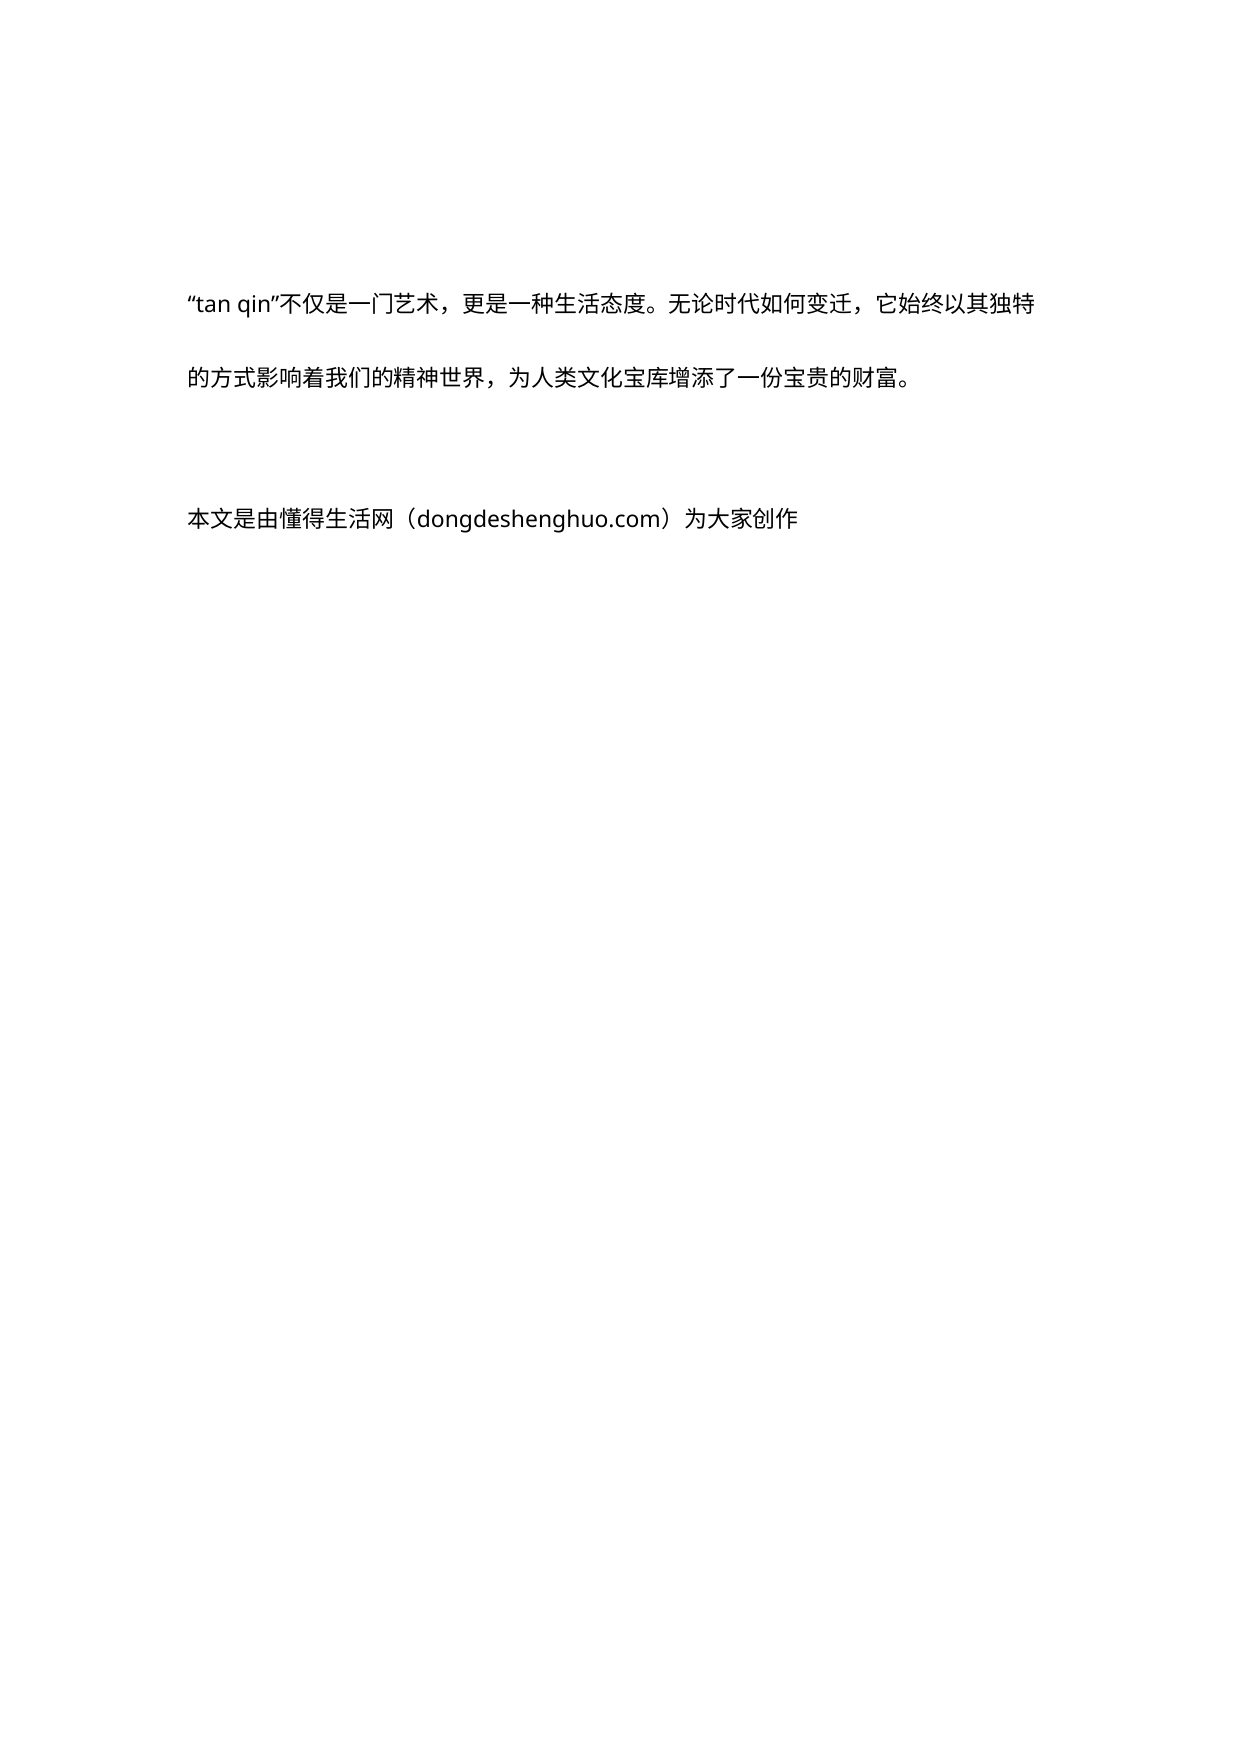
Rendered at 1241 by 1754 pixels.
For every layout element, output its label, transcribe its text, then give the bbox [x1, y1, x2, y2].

text 本文是由懂得生活网（dongdeshenghuo.com）为大家创作 [187, 485, 1053, 550]
text “tan qin”不仅是一门艺术，更是一种生活态度。无论时代如何变迁，它始终以其独特的方式影响着我们的精神世界，为人类文化宝库增添了一份宝贵的财富。 [187, 270, 1053, 409]
